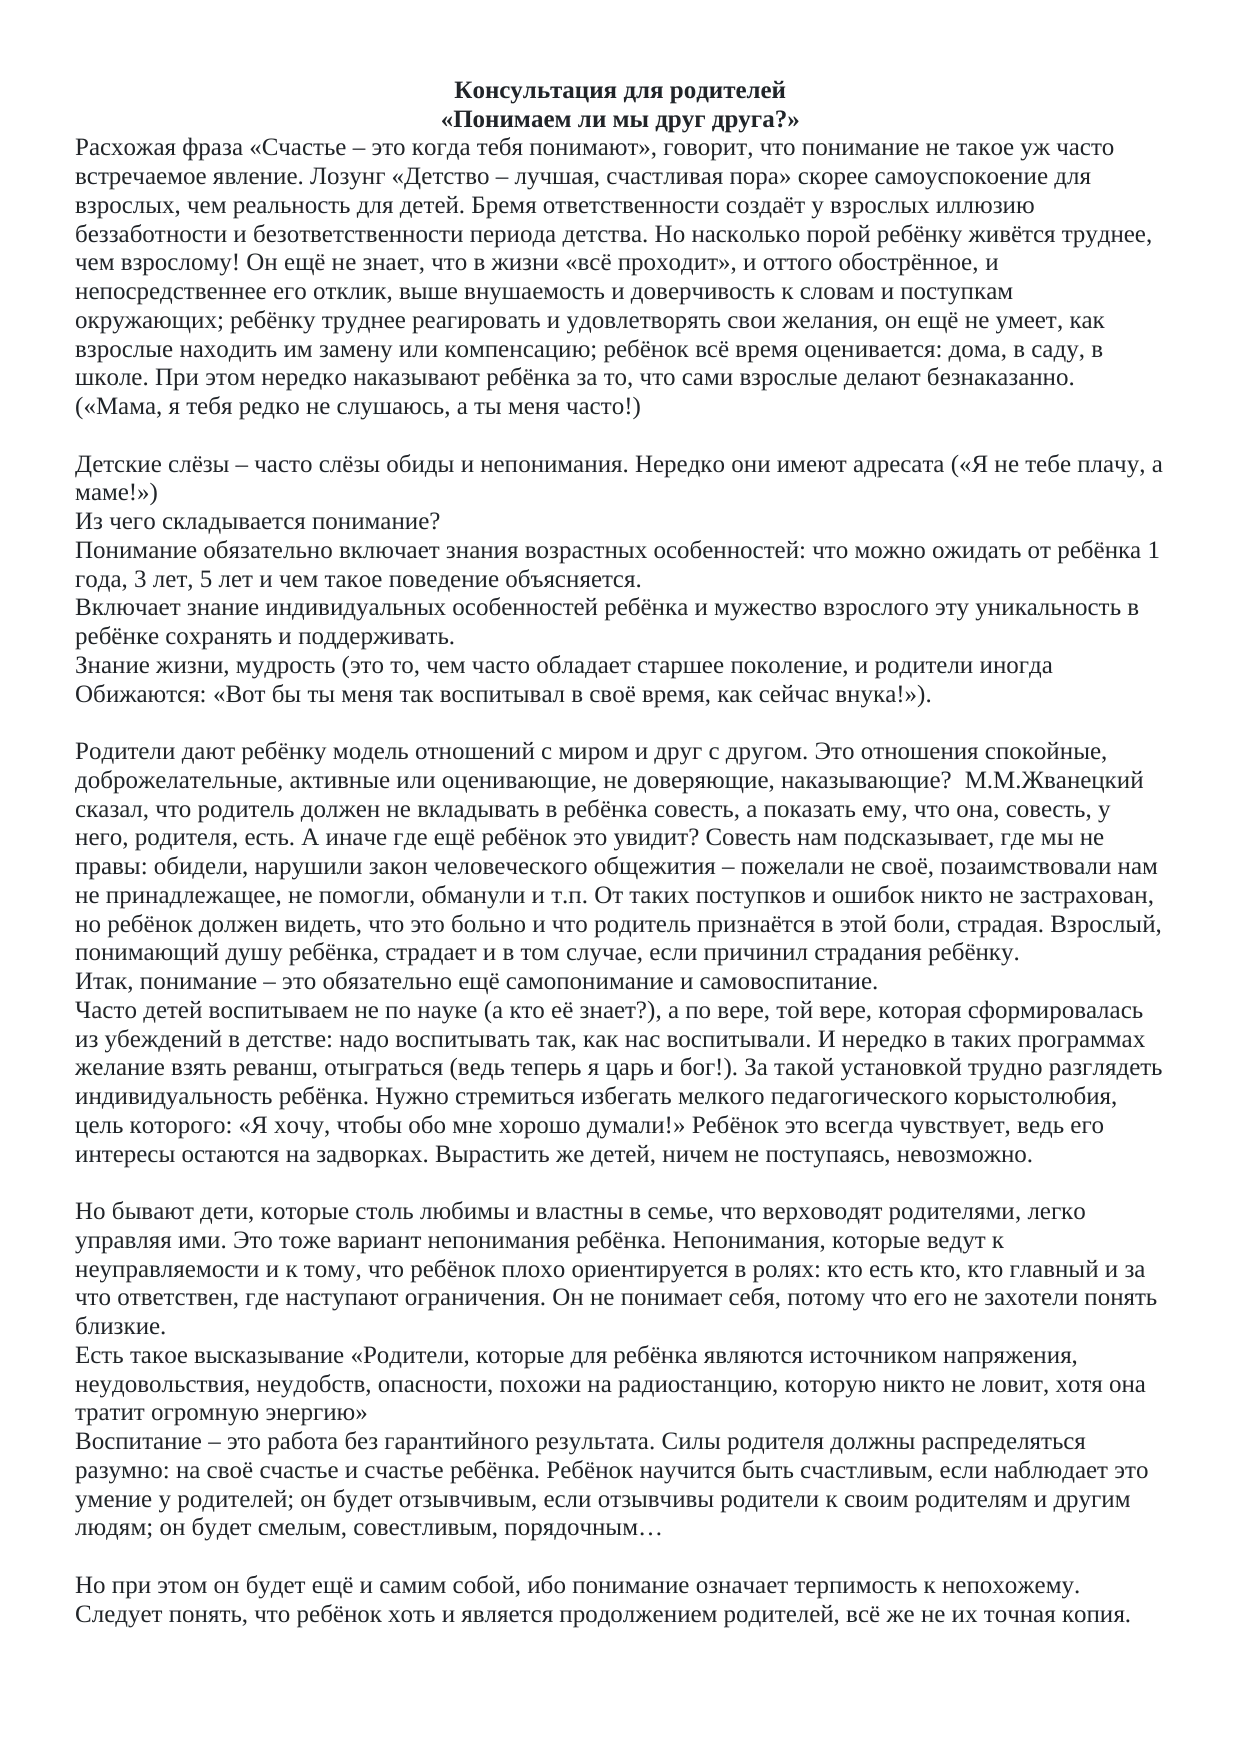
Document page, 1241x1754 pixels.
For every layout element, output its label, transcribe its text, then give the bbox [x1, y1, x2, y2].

text Знание жизни, мудрость (это то, чем часто обладает старшее поколение, и родители иногда [75, 650, 1165, 679]
text «Понимаем ли мы друг друга?» [75, 104, 1165, 132]
text Часто детей воспитываем не по науке (а кто её знает?), а по вере, той вере, которая сформировалась из убеждений в детстве: надо воспитывать так, как нас воспитывали. И нередко в таких программах желание взять реванш, отыграться (ведь теперь я царь и бог!). За такой установкой трудно разглядеть индивидуальность ребёнка. Нужно стремиться избегать мелкого педагогического корыстолюбия, цель которого: «Я хочу, чтобы обо мне хорошо думали!» Ребёнок это всегда чувствует, ведь его интересы остаются на задворках. Вырастить же детей, ничем не поступаясь, невозможно. [75, 995, 1165, 1167]
text Обижаются: «Вот бы ты меня так воспитывал в своё время, как сейчас внука!»). [75, 679, 1165, 707]
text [75, 1570, 1165, 1627]
text Включает знание индивидуальных особенностей ребёнка и мужество взрослого эту уникальность в ребёнке сохранять и поддерживать. [75, 592, 1165, 650]
text Расхожая фраза «Счастье – это когда тебя понимают», говорит, что понимание не такое уж часто встречаемое явление. Лозунг «Детство – лучшая, счастливая пора» скорее самоуспокоение для взрослых, чем реальность для детей. Бремя ответственности создаёт у взрослых иллюзию беззаботности и безответственности периода детства. Но насколько порой ребёнку живётся труднее, чем взрослому! Он ещё не знает, что в жизни «всё проходит», и оттого обострённое, и непосредственнее его отклик, выше внушаемость и доверчивость к словам и поступкам окружающих; ребёнку труднее реагировать и удовлетворять свои желания, он ещё не умеет, как взрослые находить им замену или компенсацию; ребёнок всё время оценивается: дома, в саду, в школе. При этом нередко наказывают ребёнка за то, что сами взрослые делают безнаказанно. («Мама, я тебя редко не слушаюсь, а ты меня часто!) [75, 132, 1165, 420]
text Итак, понимание – это обязательно ещё самопонимание и самовоспитание. [75, 966, 1165, 995]
text Понимание обязательно включает знания возрастных особенностей: что можно ожидать от ребёнка 1 года, 3 лет, 5 лет и чем такое поведение объясняется. [75, 535, 1165, 592]
text Консультация для родителей [75, 75, 1165, 104]
text Детские слёзы – часто слёзы обиды и непонимания. Нередко они имеют адресата («Я не тебе плачу, а маме!») [75, 449, 1165, 506]
text Из чего складывается понимание? [75, 506, 1165, 535]
text Есть такое высказывание «Родители, которые для ребёнка являются источником напряжения, неудовольствия, неудобств, опасности, похожи на радиостанцию, которую никто не ловит, хотя она тратит огромную энергию» [75, 1340, 1165, 1426]
text Родители дают ребёнку модель отношений с миром и друг с другом. Это отношения спокойные, доброжелательные, активные или оценивающие, не доверяющие, наказывающие? М.М.Жванецкий сказал, что родитель должен не вкладывать в ребёнка совесть, а показать ему, что она, совесть, у него, родителя, есть. А иначе где ещё ребёнок это увидит? Совесть нам подсказывает, где мы не правы: обидели, нарушили закон человеческого общежития – пожелали не своё, позаимствовали нам не принадлежащее, не помогли, обманули и т.п. От таких поступков и ошибок никто не застрахован, но ребёнок должен видеть, что это больно и что родитель признаётся в этой боли, страдая. Взрослый, понимающий душу ребёнка, страдает и в том случае, если причинил страдания ребёнку. [75, 736, 1165, 966]
text Воспитание – это работа без гарантийного результата. Силы родителя должны распределяться разумно: на своё счастье и счастье ребёнка. Ребёнок научится быть счастливым, если наблюдает это умение у родителей; он будет отзывчивым, если отзывчивы родители к своим родителям и другим людям; он будет смелым, совестливым, порядочным… [75, 1426, 1165, 1541]
text Но бывают дети, которые столь любимы и властны в семье, что верховодят родителями, легко управляя ими. Это тоже вариант непонимания ребёнка. Непонимания, которые ведут к неуправляемости и к тому, что ребёнок плохо ориентируется в ролях: кто есть кто, кто главный и за что ответствен, где наступают ограничения. Он не понимает себя, потому что его не захотели понять близкие. [75, 1196, 1165, 1340]
